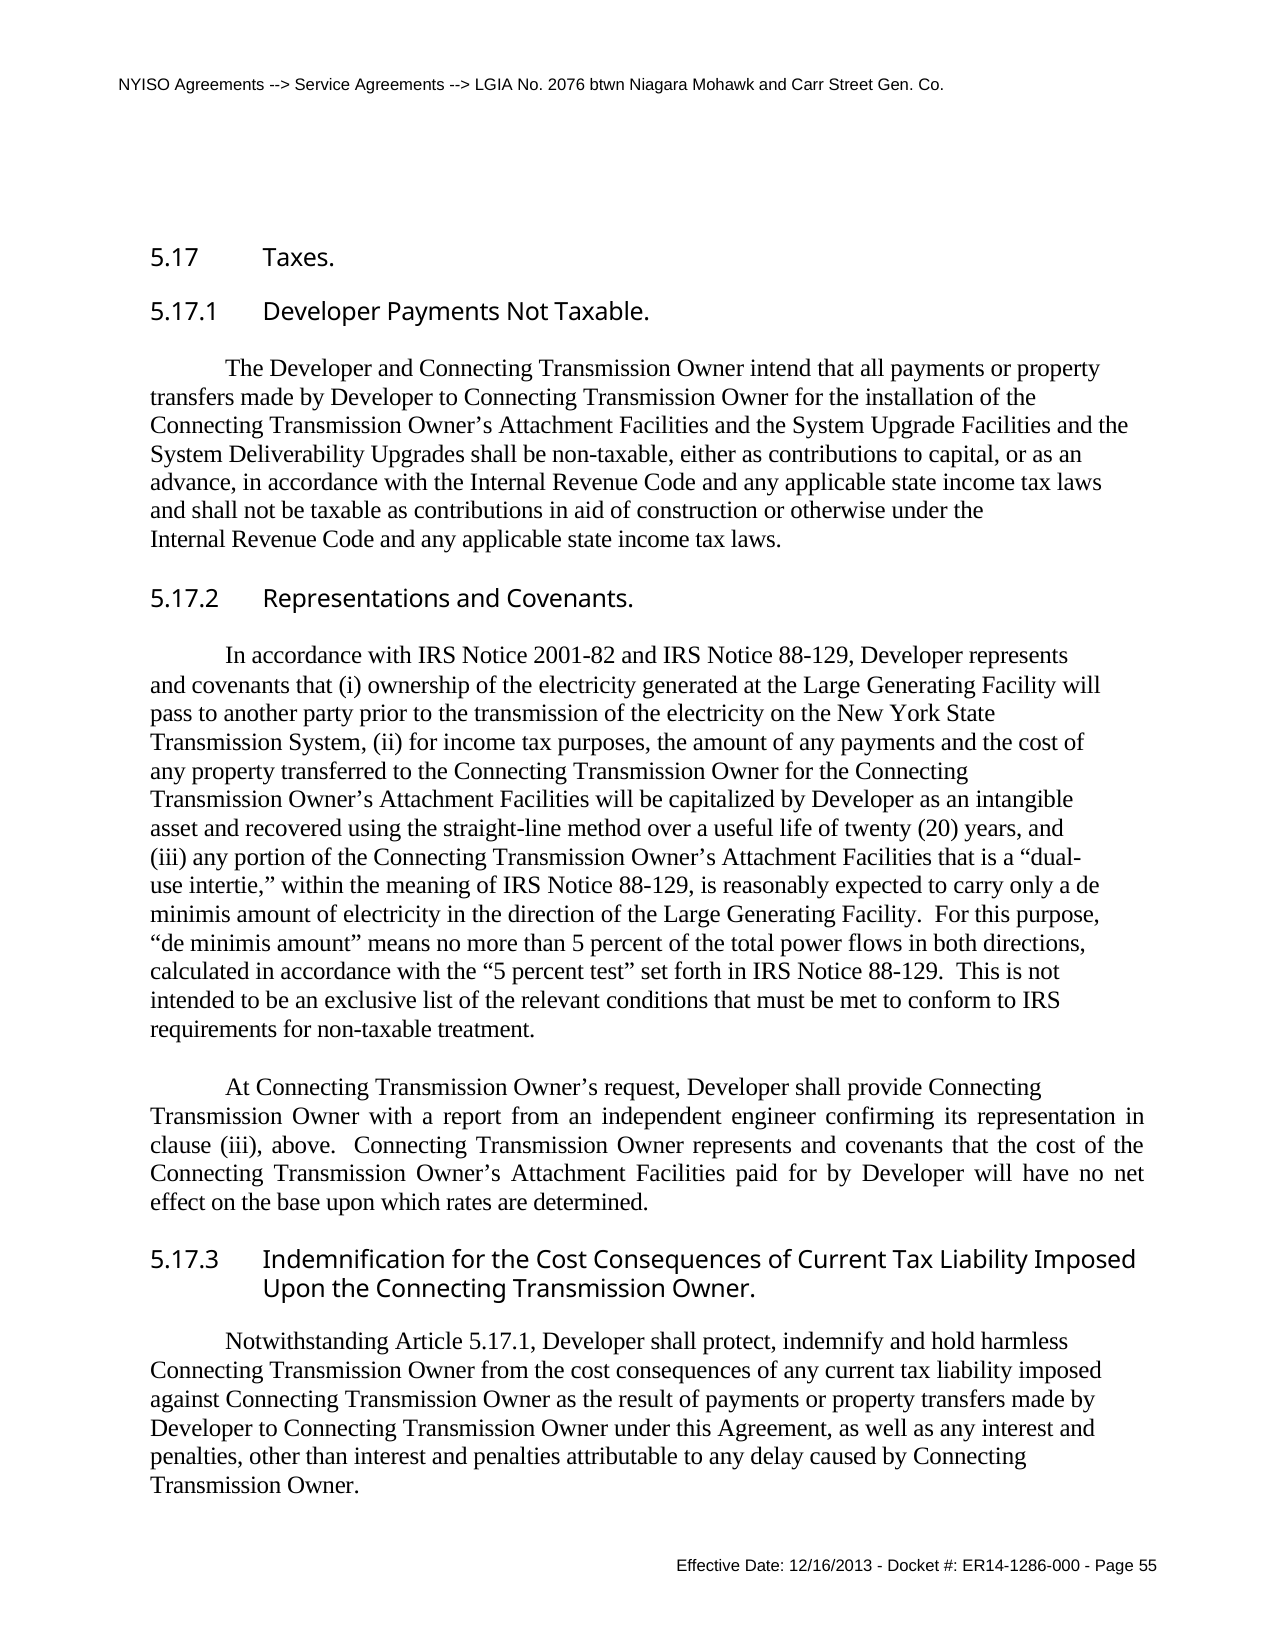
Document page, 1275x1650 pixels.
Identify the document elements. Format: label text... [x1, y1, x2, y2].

text 5.17.1 Developer Payments Not Taxable. [150, 297, 1275, 326]
text 5.17 Taxes. [150, 243, 1275, 272]
text The Developer and Connecting Transmission Owner intend that all payments or property transfers made by Developer to Connecting Transmission Owner for the installation of the Connecting Transmission Owner’s Attachment Facilities and the System Upgrade Facilities and the System Deliverability Upgrades shall be non-taxable, either as contributions to capital, or as an advance, in accordance with the Internal Revenue Code and any applicable state income tax laws and shall not be taxable as contributions in aid of construction or otherwise under the Internal Revenue Code and any applicable state income tax laws. [150, 354, 1137, 553]
text At Connecting Transmission Owner’s request, Developer shall provide Connecting [225, 1072, 1275, 1101]
text Upon the Connecting Transmission Owner. [150, 1274, 1275, 1303]
text In accordance with IRS Notice 2001-82 and IRS Notice 88-129, Developer represents [225, 641, 1275, 670]
text Connecting Transmission Owner from the cost consequences of any current tax liability imposed against Connecting Transmission Owner as the result of payments or property transfers made by Developer to Connecting Transmission Owner under this Agreement, as well as any interest and penalties, other than interest and penalties attributable to any delay caused by Connecting Transmission Owner. [150, 1356, 1141, 1499]
text 5.17.2 Representations and Covenants. [150, 584, 1275, 613]
text Notwithstanding Article 5.17.1, Developer shall protect, indemnify and hold harmless [225, 1327, 1275, 1355]
text Transmission Owner with a report from an independent engineer confirming its representation in clause (iii), above. Connecting Transmission Owner represents and covenants that the cost of the Connecting Transmission Owner’s Attachment Facilities paid for by Developer will have no net effect on the base upon which rates are determined. [150, 1102, 1145, 1216]
text 5.17.3 Indemnification for the Cost Consequences of Current Tax Liability Imposed [150, 1246, 1275, 1274]
text and covenants that (i) ownership of the electricity generated at the Large Generating Facility will pass to another party prior to the transmission of the electricity on the New York State Transmission System, (ii) for income tax purposes, the amount of any payments and the cost of any property transferred to the Connecting Transmission Owner for the Connecting Transmission Owner’s Attachment Facilities will be capitalized by Developer as an intangible asset and recovered using the straight-line method over a useful life of twenty (20) years, and (iii) any portion of the Connecting Transmission Owner’s Attachment Facilities that is a “dual- use intertie,” within the meaning of IRS Notice 88-129, is reasonably expected to carry only a de minimis amount of electricity in the direction of the Large Generating Facility. For this purpose, “de minimis amount” means no more than 5 percent of the total power flows in both directions, calculated in accordance with the “5 percent test” set forth in IRS Notice 88-129. This is not intended to be an exclusive list of the relevant conditions that must be met to conform to IRS requirements for non-taxable treatment. [150, 670, 1141, 1043]
